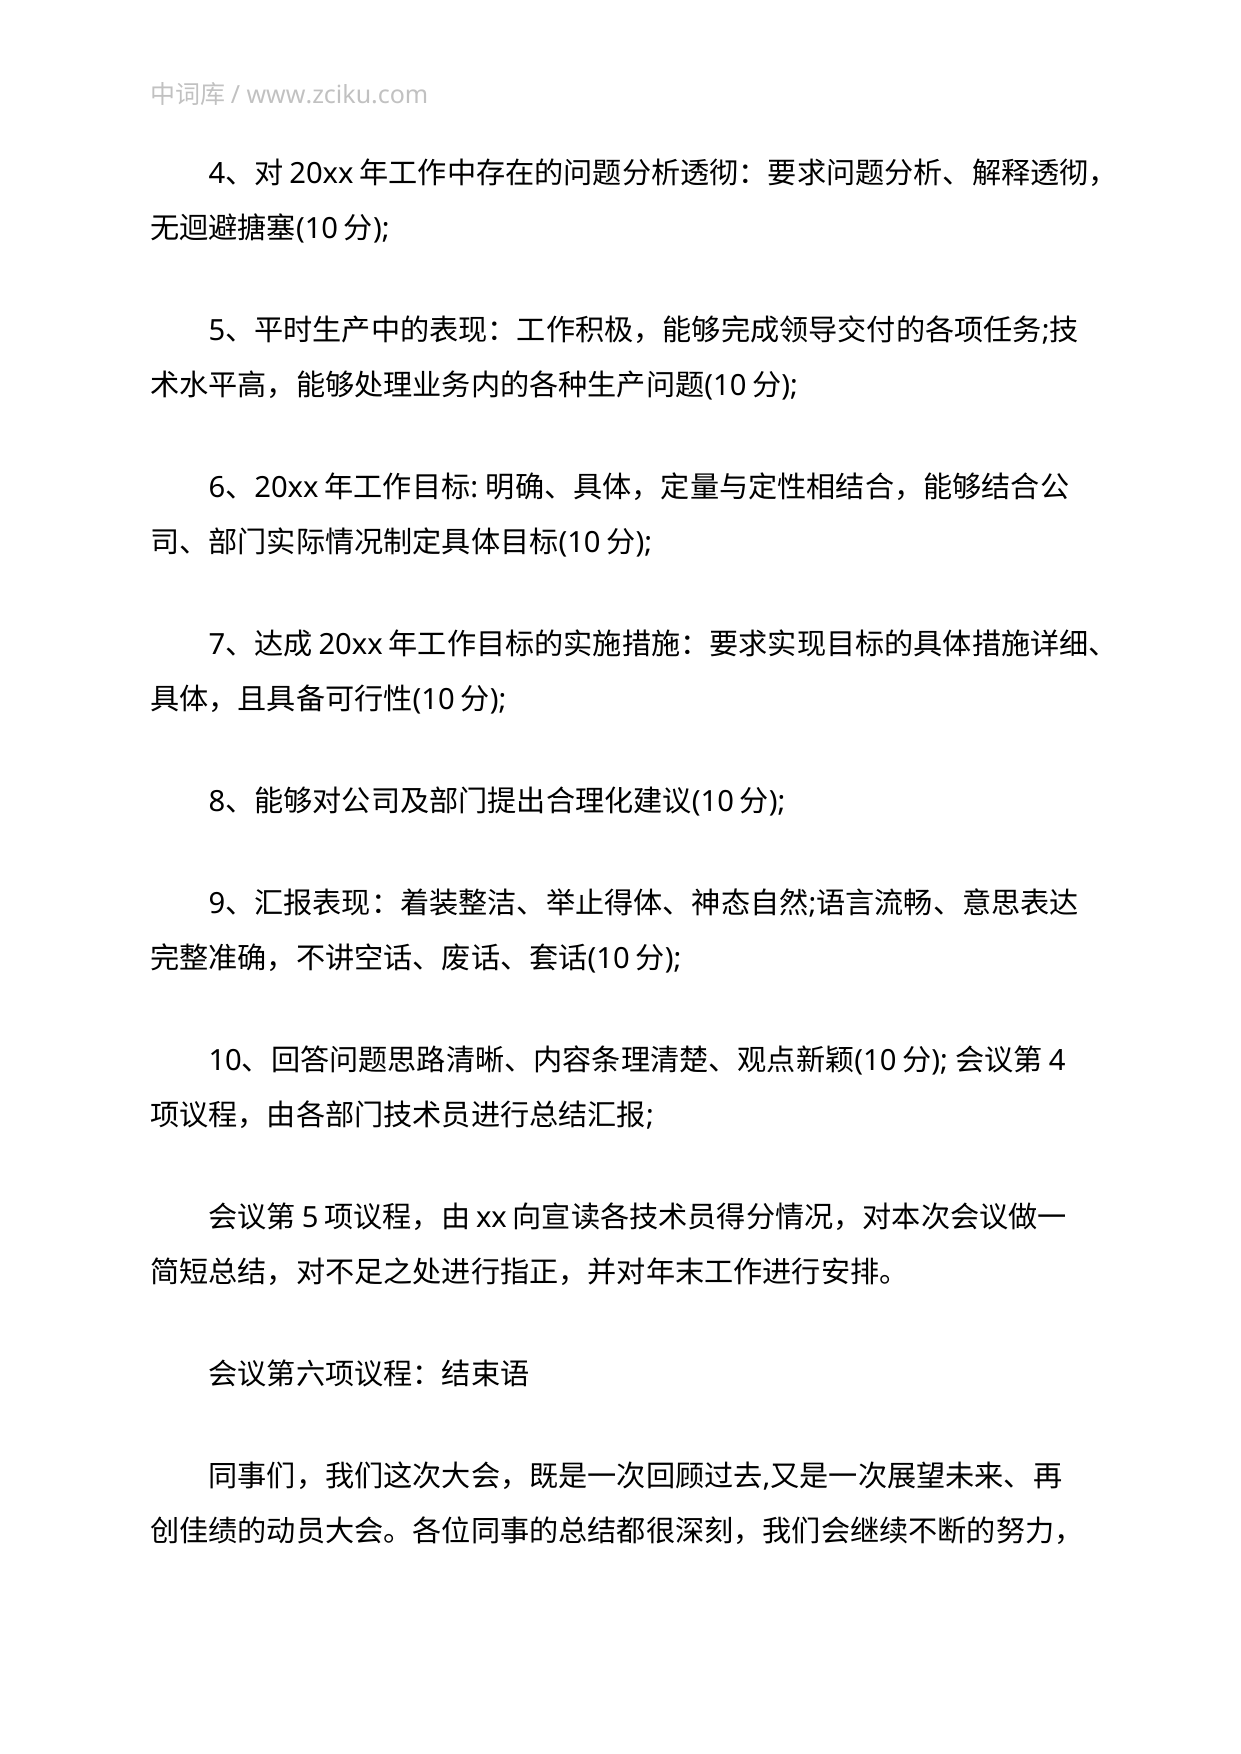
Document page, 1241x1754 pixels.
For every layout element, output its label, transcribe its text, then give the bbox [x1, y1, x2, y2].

text 7、达成20xx年工作目标的实施措施：要求实现目标的具体措施详细、具体，且具备可行性(10分); [150, 621, 1090, 718]
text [150, 1452, 1090, 1550]
text 会议第5项议程，由xx向宣读各技术员得分情况，对本次会议做一简短总结，对不足之处进行指正，并对年末工作进行安排。 [150, 1194, 1090, 1291]
text 6、20xx年工作目标: 明确、具体，定量与定性相结合，能够结合公司、部门实际情况制定具体目标(10分); [150, 464, 1090, 561]
text 4、对20xx年工作中存在的问题分析透彻：要求问题分析、解释透彻，无迴避搪塞(10分); [150, 150, 1090, 247]
text 会议第六项议程：结束语 [150, 1351, 1090, 1393]
text 10、回答问题思路清晰、内容条理清楚、观点新颖(10分); 会议第4项议程，由各部门技术员进行总结汇报; [150, 1037, 1090, 1134]
text 8、能够对公司及部门提出合理化建议(10分); [150, 778, 1090, 820]
text 9、汇报表现：着装整洁、举止得体、神态自然;语言流畅、意思表达完整准确，不讲空话、废话、套话(10分); [150, 880, 1090, 977]
text 5、平时生产中的表现：工作积极，能够完成领导交付的各项任务;技术水平高，能够处理业务内的各种生产问题(10分); [150, 307, 1090, 404]
